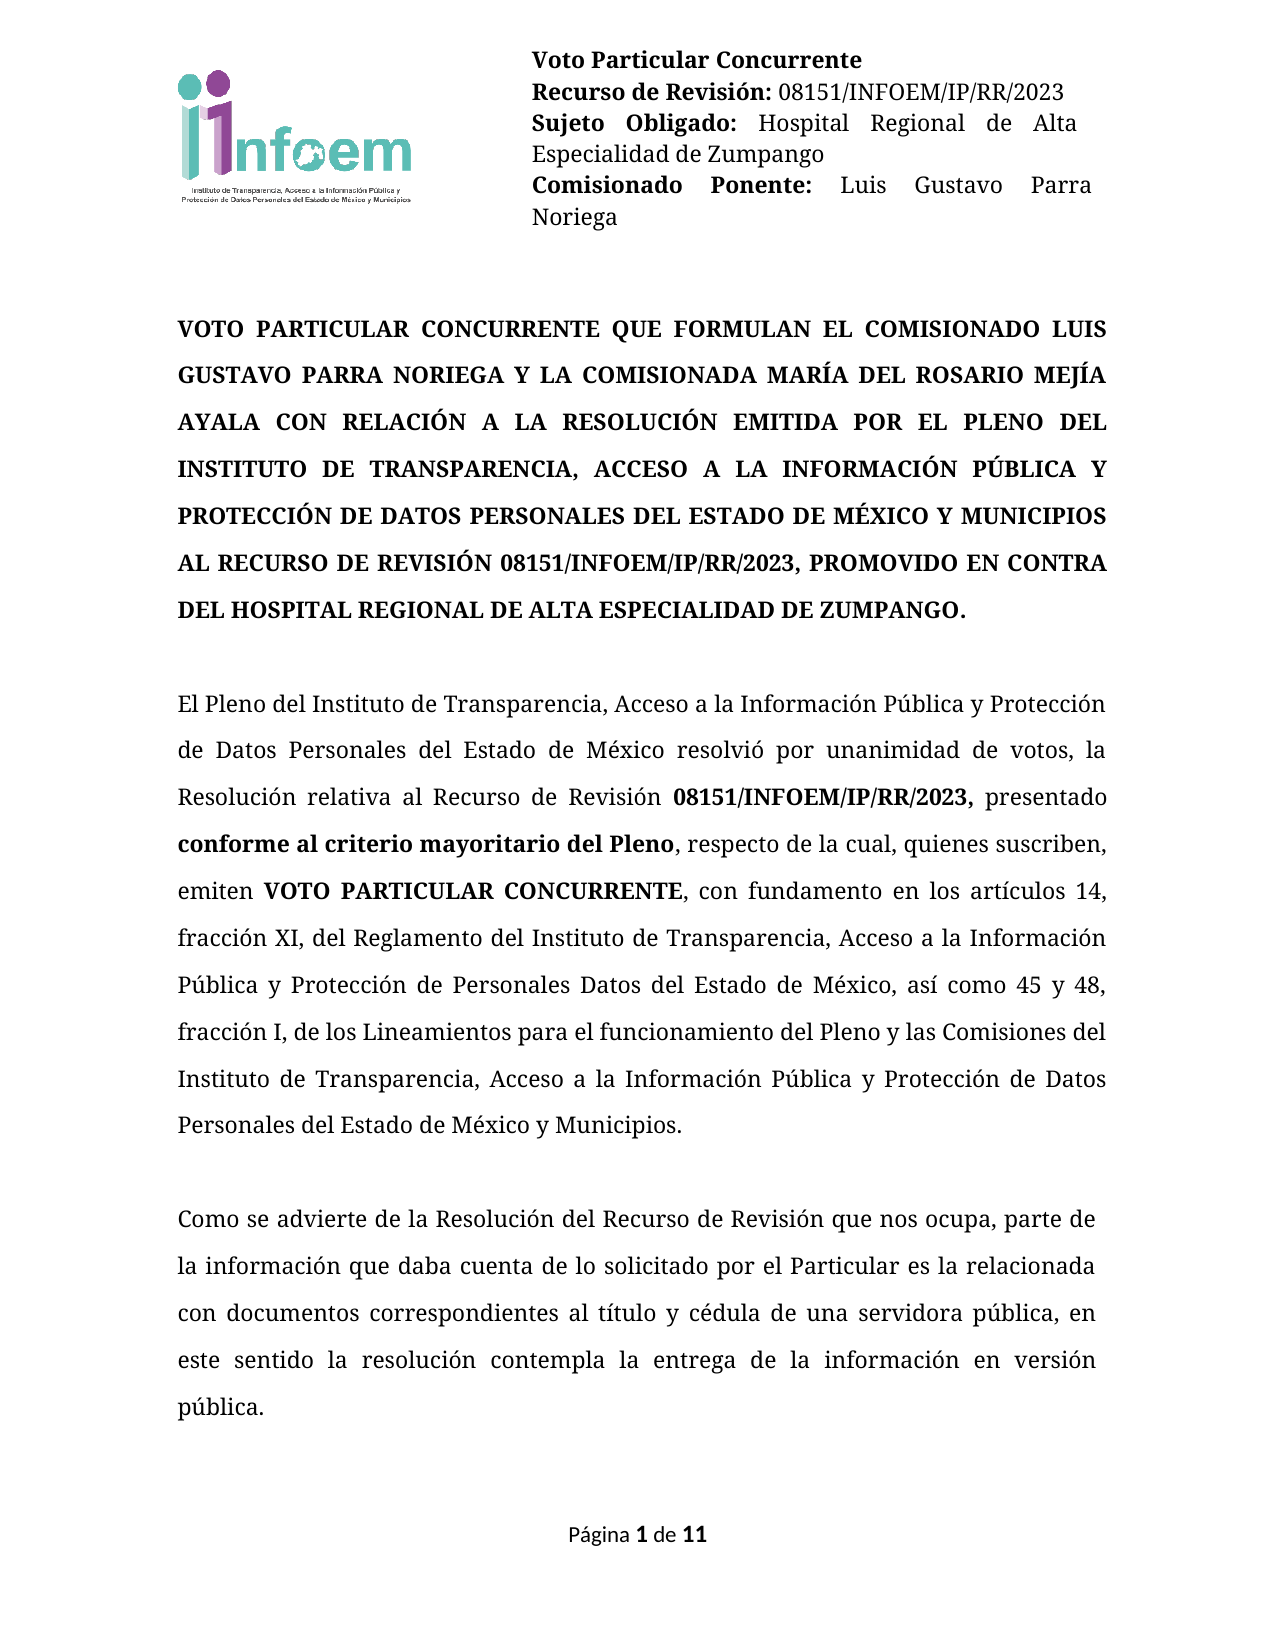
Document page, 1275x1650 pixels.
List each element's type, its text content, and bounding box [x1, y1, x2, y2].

picture [134, 44, 442, 230]
text El Pleno del Instituto de Transparencia, Acceso a la Información Pública y Protección de Datos Personales del Estado de México resolvió por unanimidad de votos, la Resolución relativa al Recurso de Revisión 08151/INFOEM/IP/RR/2023, presentado conforme al criterio mayoritario del Pleno, respecto de la cual, quienes suscriben, emiten VOTO PARTICULAR CONCURRENTE, con fundamento en los artículos 14, fracción XI, del Reglamento del Instituto de Transparencia, Acceso a la Información Pública y Protección de Personales Datos del Estado de México, así como 45 y 48, fracción I, de los Lineamientos para el funcionamiento del Pleno y las Comisiones del Instituto de Transparencia, Acceso a la Información Pública y Protección de Datos Personales del Estado de México y Municipios. [177, 687, 1107, 1141]
text Como se advierte de la Resolución del Recurso de Revisión que nos ocupa, parte de la información que daba cuenta de lo solicitado por el Particular es la relacionada con documentos correspondientes al título y cédula de una servidora pública, en este sentido la resolución contempla la entrega de la información en versión pública. [177, 1203, 1098, 1422]
text VOTO PARTICULAR CONCURRENTE QUE FORMULAN EL COMISIONADO LUIS GUSTAVO PARRA NORIEGA Y LA COMISIONADA MARÍA DEL ROSARIO MEJÍA AYALA CON RELACIÓN A LA RESOLUCIÓN EMITIDA POR EL PLENO DEL INSTITUTO DE TRANSPARENCIA, ACCESO A LA INFORMACIÓN PÚBLICA Y PROTECCIÓN DE DATOS PERSONALES DEL ESTADO DE MÉXICO Y MUNICIPIOS AL RECURSO DE REVISIÓN 08151/INFOEM/IP/RR/2023, PROMOVIDO EN CONTRA DEL HOSPITAL REGIONAL DE ALTA ESPECIALIDAD DE ZUMPANGO. [177, 312, 1107, 625]
